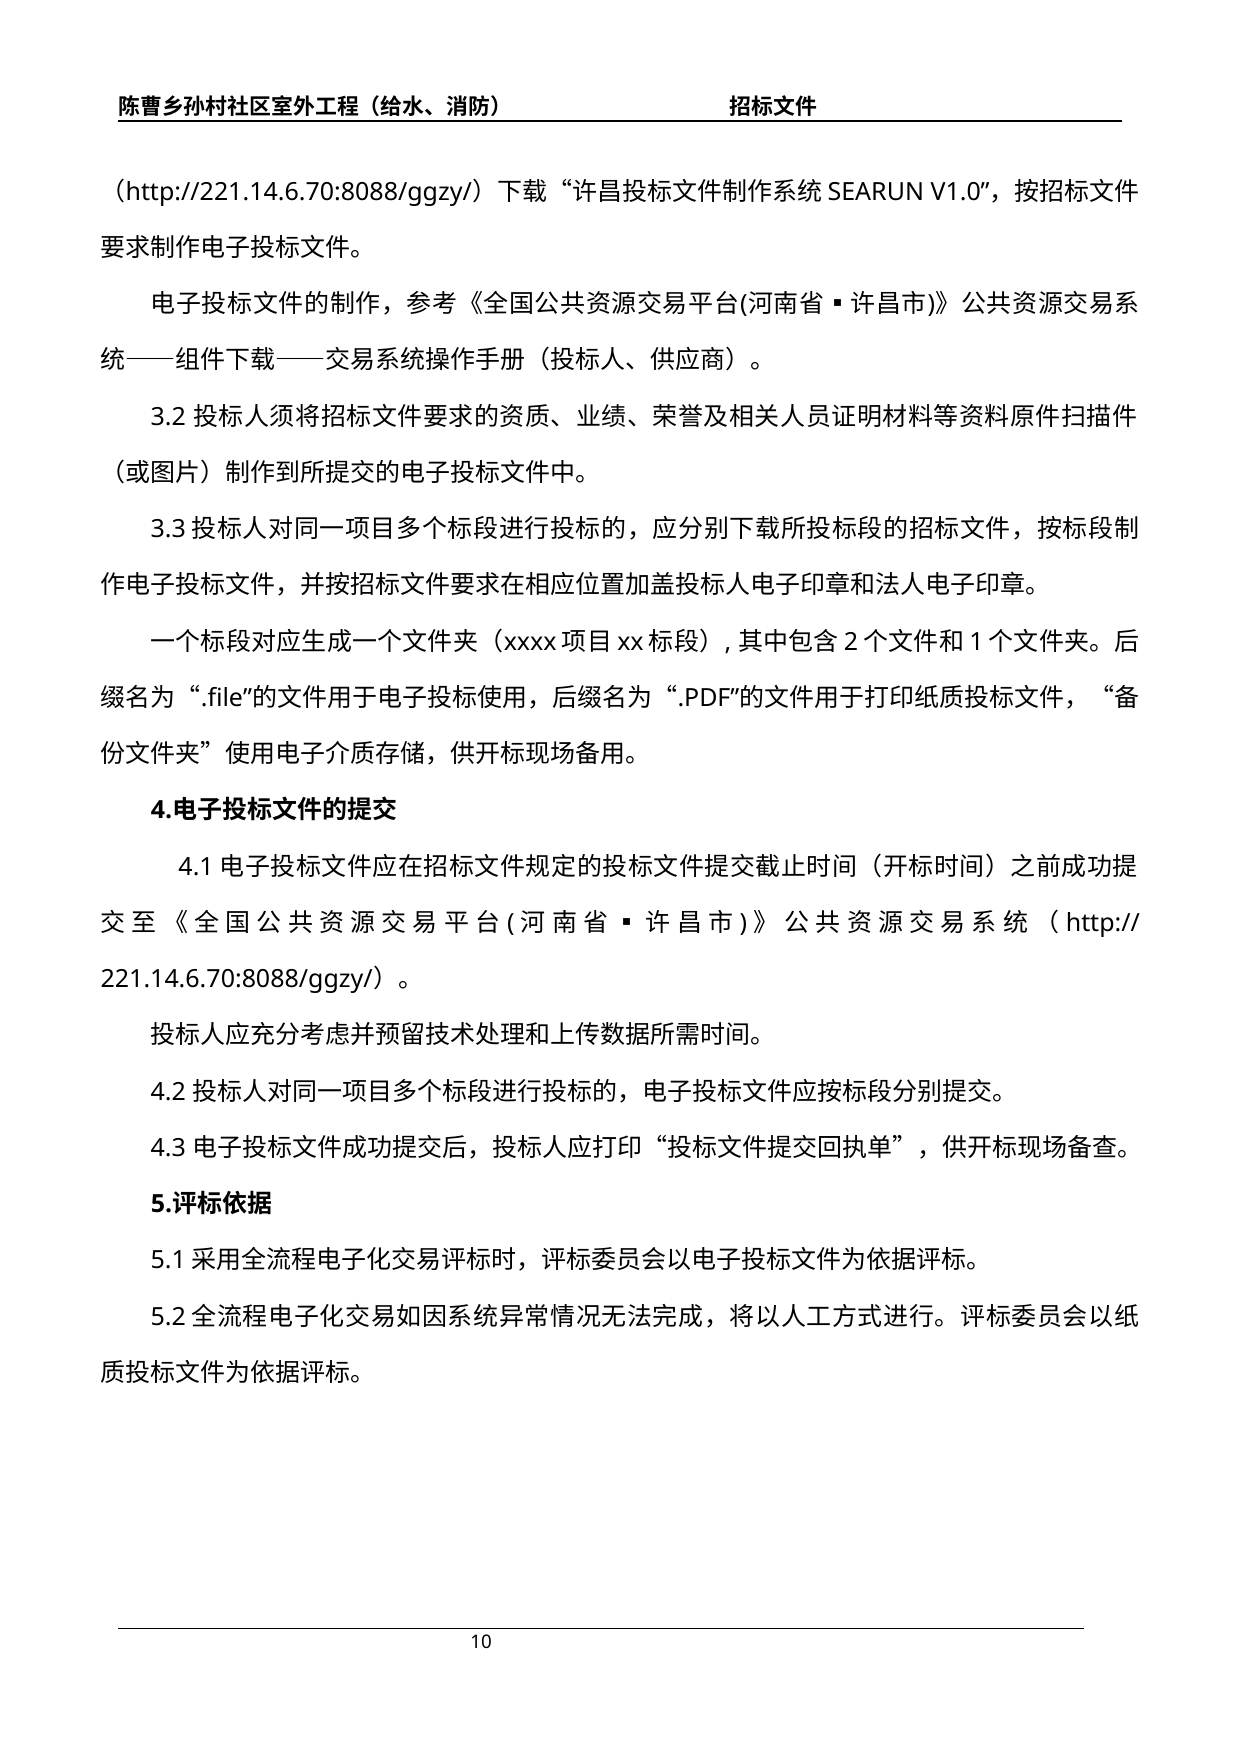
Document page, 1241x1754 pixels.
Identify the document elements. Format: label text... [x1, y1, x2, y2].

text 4.1电子投标文件应在招标文件规定的投标文件提交截止时间（开标时间）之前成功提交至《全国公共资源交易平台(河南省▪许昌市)》公共资源交易系统（http://221.14.6.70:8088/ggzy/）。 [100, 830, 1140, 999]
text 5.2全流程电子化交易如因系统异常情况无法完成，将以人工方式进行。评标委员会以纸质投标文件为依据评标。 [100, 1280, 1140, 1393]
text 4.电子投标文件的提交 [100, 774, 1140, 830]
text 4.2 投标人对同一项目多个标段进行投标的，电子投标文件应按标段分别提交。 [100, 1055, 1140, 1111]
text 3.3投标人对同一项目多个标段进行投标的，应分别下载所投标段的招标文件，按标段制作电子投标文件，并按招标文件要求在相应位置加盖投标人电子印章和法人电子印章。 [100, 493, 1140, 605]
text 3.2 投标人须将招标文件要求的资质、业绩、荣誉及相关人员证明材料等资料原件扫描件（或图片）制作到所提交的电子投标文件中。 [100, 380, 1140, 493]
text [100, 155, 1140, 268]
text 5.1采用全流程电子化交易评标时，评标委员会以电子投标文件为依据评标。 [100, 1224, 1140, 1280]
text 一个标段对应生成一个文件夹（xxxx项目xx标段）, 其中包含2个文件和1个文件夹。后缀名为“.file”的文件用于电子投标使用，后缀名为“.PDF”的文件用于打印纸质投标文件，“备份文件夹”使用电子介质存储，供开标现场备用。 [100, 605, 1140, 774]
text 电子投标文件的制作，参考《全国公共资源交易平台(河南省▪许昌市)》公共资源交易系统——组件下载——交易系统操作手册（投标人、供应商）。 [100, 268, 1140, 380]
text 投标人应充分考虑并预留技术处理和上传数据所需时间。 [100, 999, 1140, 1055]
text 4.3 电子投标文件成功提交后，投标人应打印“投标文件提交回执单”，供开标现场备查。 [100, 1111, 1140, 1168]
text 5.评标依据 [100, 1168, 1140, 1224]
